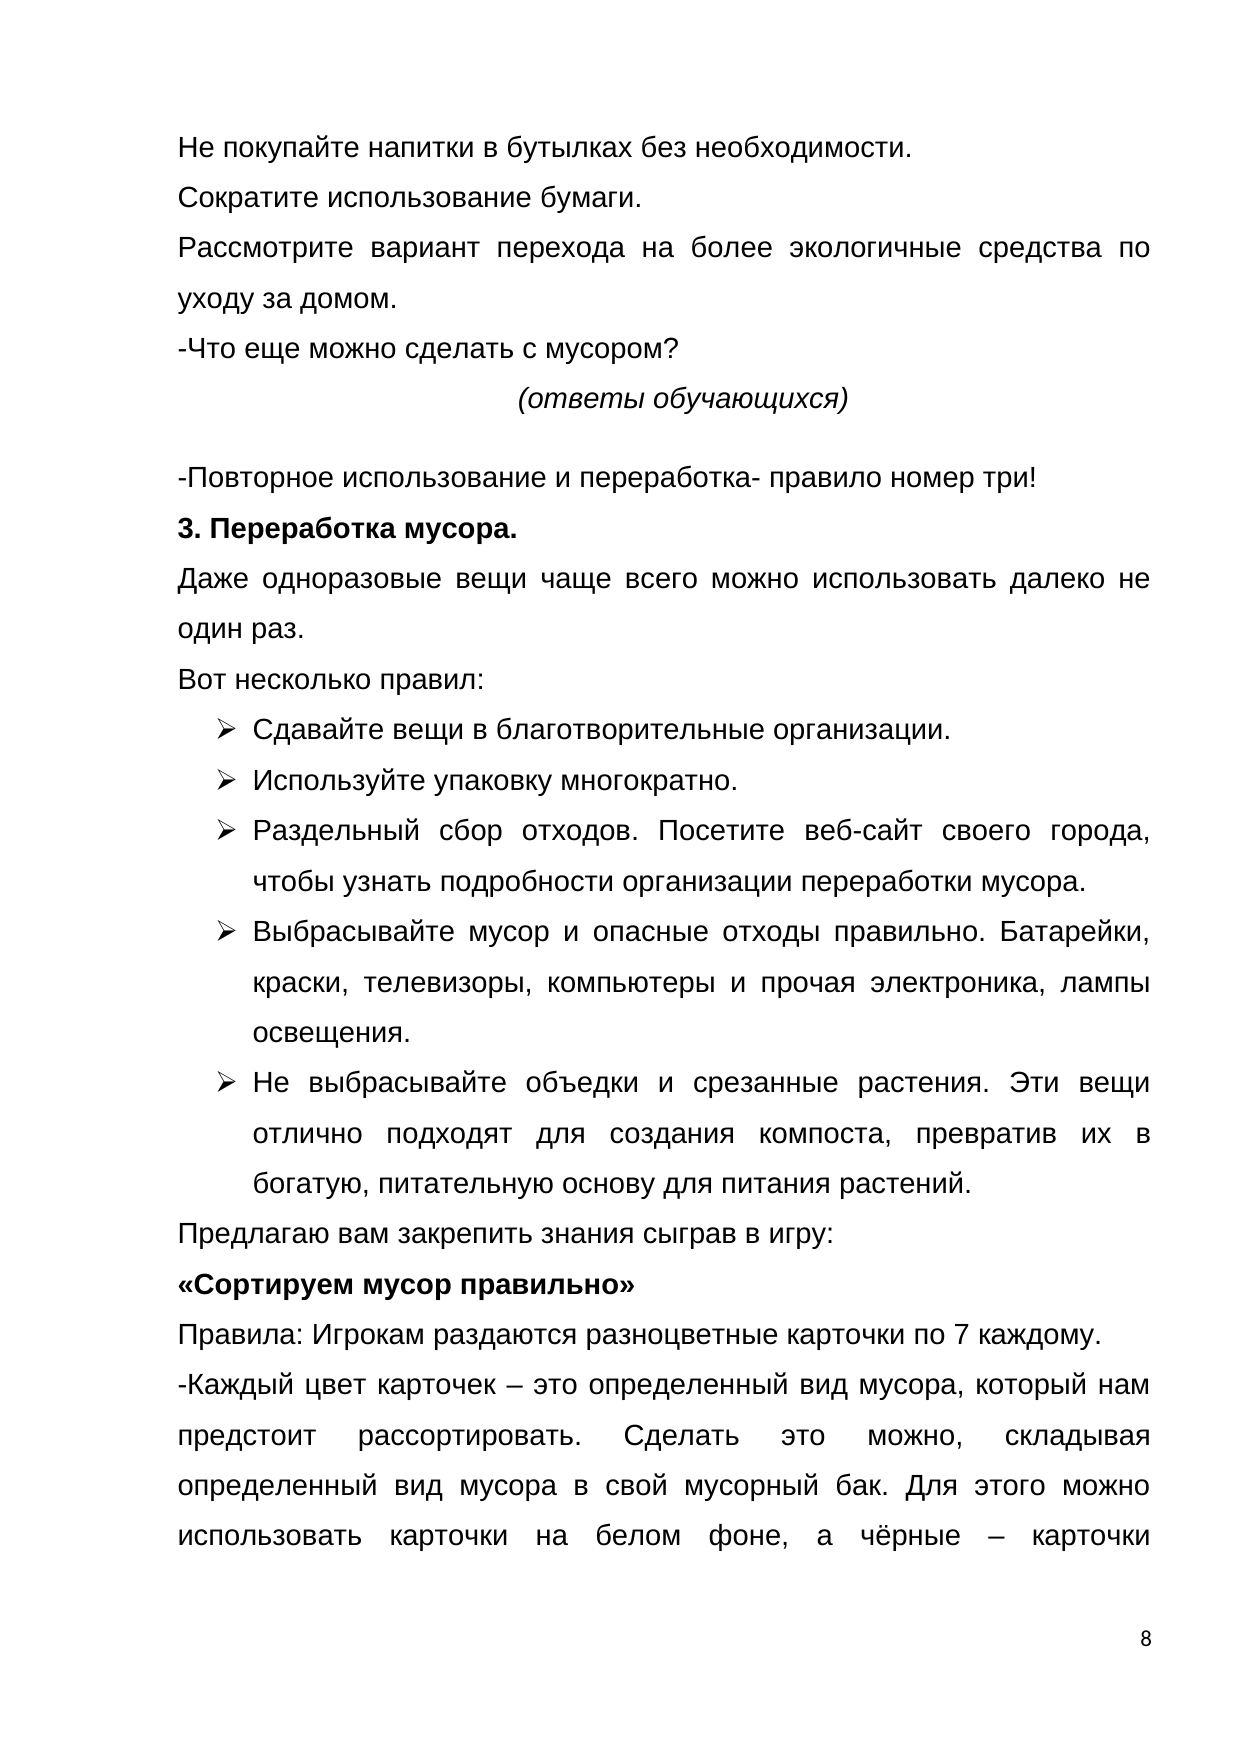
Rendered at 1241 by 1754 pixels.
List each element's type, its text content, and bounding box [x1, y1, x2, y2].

list Раздельный сбор отходов. Посетите веб-сайт своего города, чтобы узнать подробности организации переработки мусора. [215, 813, 1152, 897]
text Не покупайте напитки в бутылках без необходимости. [177, 130, 1152, 163]
text -Повторное использование и переработка- правило номер три! [177, 460, 1152, 494]
list Сдавайте вещи в благотворительные организации. [215, 712, 1152, 746]
list Используйте упаковку многократно. [215, 763, 1152, 796]
text «Сортируем мусор правильно» [177, 1267, 1152, 1300]
text Рассмотрите вариант перехода на более экологичные средства по уходу за домом. [177, 230, 1152, 314]
text Сократите использование бумаги. [177, 180, 1152, 214]
text -Что еще можно сделать с мусором? [177, 331, 1152, 364]
text (ответы обучающихся) [177, 381, 1152, 415]
text 3. Переработка мусора. [177, 511, 1152, 544]
text Предлагаю вам закрепить знания сыграв в игру: [177, 1216, 1152, 1250]
text Вот несколько правил: [177, 662, 1152, 695]
text Правила: Игрокам раздаются разноцветные карточки по 7 каждому. [177, 1317, 1152, 1351]
list Не выбрасывайте объедки и срезанные растения. Эти вещи отлично подходят для создания компоста, превратив их в богатую, питательную основу для питания растений. [215, 1065, 1152, 1199]
text Даже одноразовые вещи чаще всего можно использовать далеко не один раз. [177, 561, 1152, 645]
list Выбрасывайте мусор и опасные отходы правильно. Батарейки, краски, телевизоры, компьютеры и прочая электроника, лампы освещения. [215, 914, 1152, 1048]
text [177, 1367, 1152, 1552]
